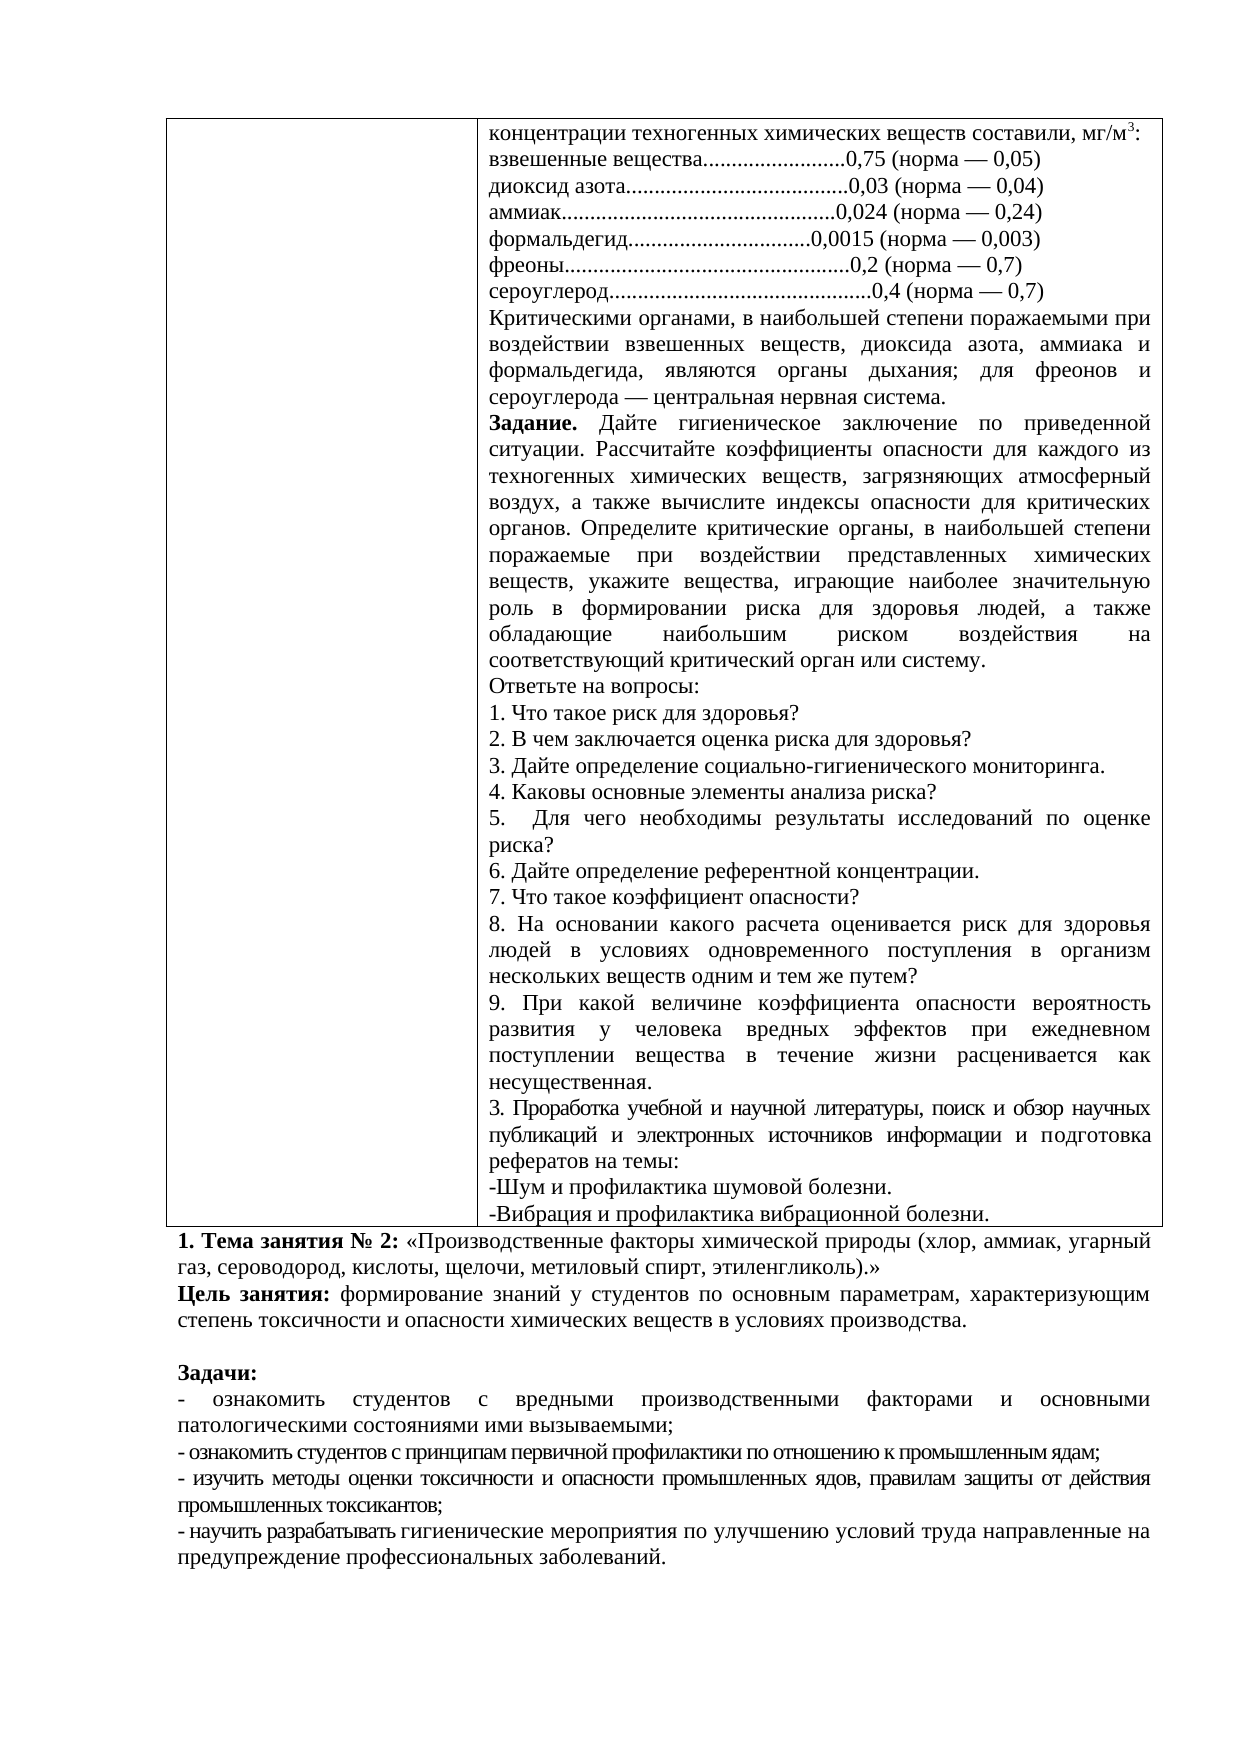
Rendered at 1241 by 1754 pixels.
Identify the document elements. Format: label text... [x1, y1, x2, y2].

text - ознакомить студентов с вредными производственными факторами и основными патологическими состояниями ими вызываемыми; [177, 1385, 1152, 1438]
text - изучить методы оценки токсичности и опасности промышленных ядов, правилам защиты от действия промышленных токсикантов; [177, 1464, 1152, 1517]
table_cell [167, 119, 477, 1226]
text - научить разрабатывать гигиенические мероприятия по улучшению условий труда направленные на предупреждение профессиональных заболеваний. [177, 1517, 1152, 1570]
text - ознакомить студентов с принципам первичной профилактики по отношению к промышленным ядам; [177, 1438, 1152, 1464]
text 1. Тема занятия № 2: «Производственные факторы химической природы (хлор, аммиак, угарный газ, сероводород, кислоты, щелочи, метиловый спирт, этиленгликоль).» [177, 1227, 1152, 1280]
text Задачи: [177, 1359, 1152, 1385]
text Цель занятия: формирование знаний у студентов по основным параметрам, характеризующим степень токсичности и опасности химических веществ в условиях производства. [177, 1280, 1152, 1332]
